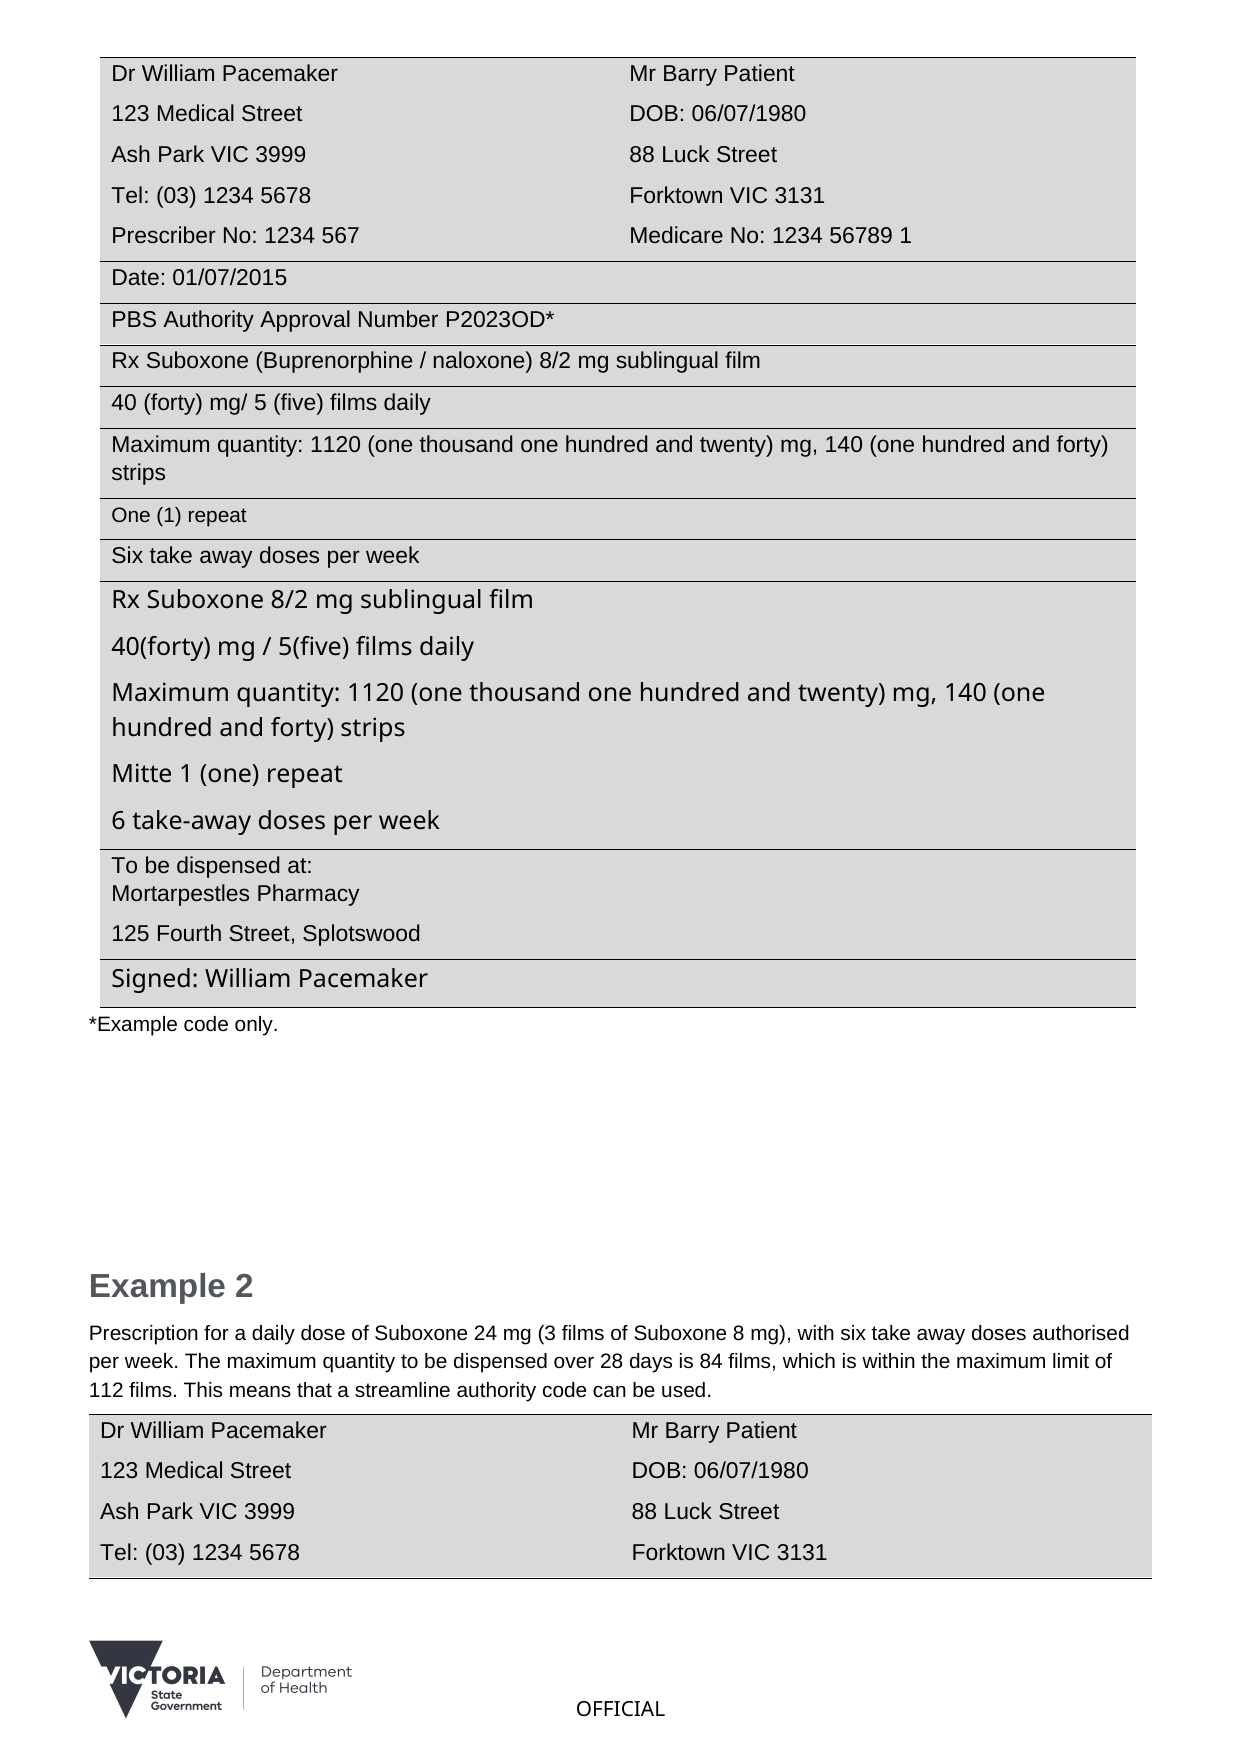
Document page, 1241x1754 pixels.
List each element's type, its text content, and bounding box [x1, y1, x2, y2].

table_cell Signed: William Pacemaker [100, 960, 1136, 1007]
table_cell PBS Authority Approval Number P2023OD* [100, 304, 1136, 344]
text Example 2 [89, 1266, 1152, 1304]
table_cell Six take away doses per week [100, 540, 1136, 581]
table_header Dr William Pacemaker 123 Medical Street Ash Park VIC 3999 Tel: (03) 1234 5678 Prescriber No: 1234 567 [89, 1415, 620, 1577]
table_cell One (1) repeat [100, 499, 1136, 539]
table_cell 40 (forty) mg/ 5 (five) films daily [100, 387, 1136, 428]
table_cell Rx Suboxone (Buprenorphine / naloxone) 8/2 mg sublingual film [100, 346, 1136, 386]
picture [0, 1595, 1241, 1754]
table_header Mr Barry Patient DOB: 06/07/1980 88 Luck Street Forktown VIC 3131 Medicare No: 1234 56789 1 [620, 1415, 1152, 1577]
table_header Dr William Pacemaker 123 Medical Street Ash Park VIC 3999 Tel: (03) 1234 5678 Prescriber No: 1234 567 [100, 58, 618, 261]
text Prescription for a daily dose of Suboxone 24 mg (3 films of Suboxone 8 mg), with six take away doses authorised per week. The maximum quantity to be dispensed over 28 days is 84 films, which is within the maximum limit of 112 films. This means that a streamline authority code can be used. [89, 1317, 1152, 1401]
table_cell Date: 01/07/2015 [100, 262, 1136, 303]
text *Example code only. [89, 1008, 1152, 1036]
table_cell Rx Suboxone 8/2 mg sublingual film 40(forty) mg / 5(five) films daily Maximum quantity: 1120 (one thousand one hundred and twenty) mg, 140 (one hundred and forty) strips Mitte 1 (one) repeat 6 take-away doses per week [100, 582, 1136, 849]
table_cell Maximum quantity: 1120 (one thousand one hundred and twenty) mg, 140 (one hundred and forty) strips [100, 429, 1136, 498]
table_header Mr Barry Patient DOB: 06/07/1980 88 Luck Street Forktown VIC 3131 Medicare No: 1234 56789 1 [618, 58, 1136, 261]
table_cell To be dispensed at: Mortarpestles Pharmacy 125 Fourth Street, Splotswood [100, 850, 1136, 959]
